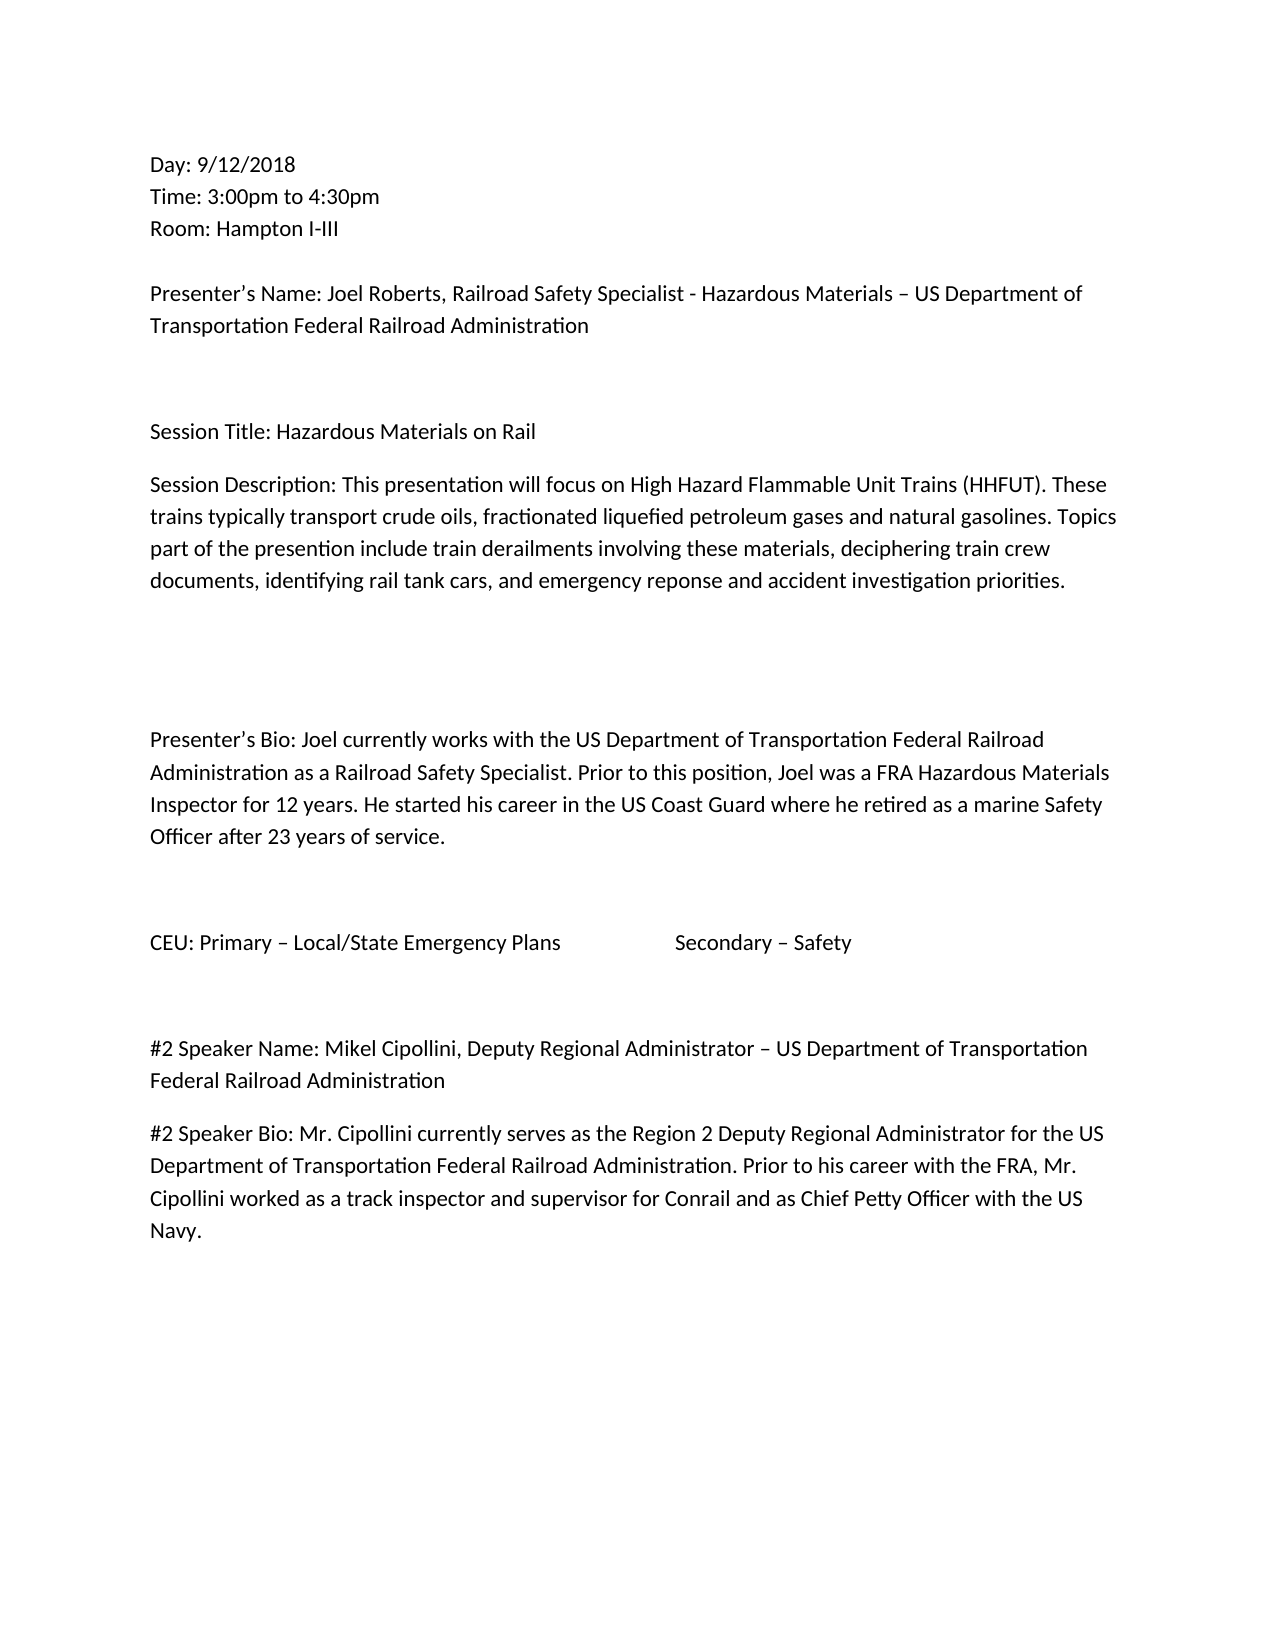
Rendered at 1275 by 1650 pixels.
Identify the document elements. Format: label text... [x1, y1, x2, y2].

text CEU: Primary – Local/State Emergency Plans Secondary – Safety [150, 928, 1125, 956]
text #2 Speaker Name: Mikel Cipollini, Deputy Regional Administrator – US Department of Transportation Federal Railroad Administration [150, 1034, 1125, 1094]
text #2 Speaker Bio: Mr. Cipollini currently serves as the Region 2 Deputy Regional Administrator for the US Department of Transportation Federal Railroad Administration. Prior to his career with the FRA, Mr. Cipollini worked as a track inspector and supervisor for Conrail and as Chief Petty Officer with the US Navy. [150, 1119, 1125, 1244]
text Room: Hampton I-III [150, 214, 1125, 242]
text Presenter’s Name: Joel Roberts, Railroad Safety Specialist - Hazardous Materials – US Department of Transportation Federal Railroad Administration [150, 279, 1125, 339]
text Session Description: This presentation will focus on High Hazard Flammable Unit Trains (HHFUT). These trains typically transport crude oils, fractionated liquefied petroleum gases and natural gasolines. Topics part of the presention include train derailments involving these materials, deciphering train crew documents, identifying rail tank cars, and emergency reponse and accident investigation priorities. [150, 470, 1125, 594]
text Presenter’s Bio: Joel currently works with the US Department of Transportation Federal Railroad Administration as a Railroad Safety Specialist. Prior to this position, Joel was a FRA Hazardous Materials Inspector for 12 years. He started his career in the US Coast Guard where he retired as a marine Safety Officer after 23 years of service. [150, 726, 1125, 850]
text Time: 3:00pm to 4:30pm [150, 182, 1125, 210]
text Session Title: Hazardous Materials on Rail [150, 417, 1125, 445]
text Day: 9/12/2018 [150, 150, 1125, 178]
